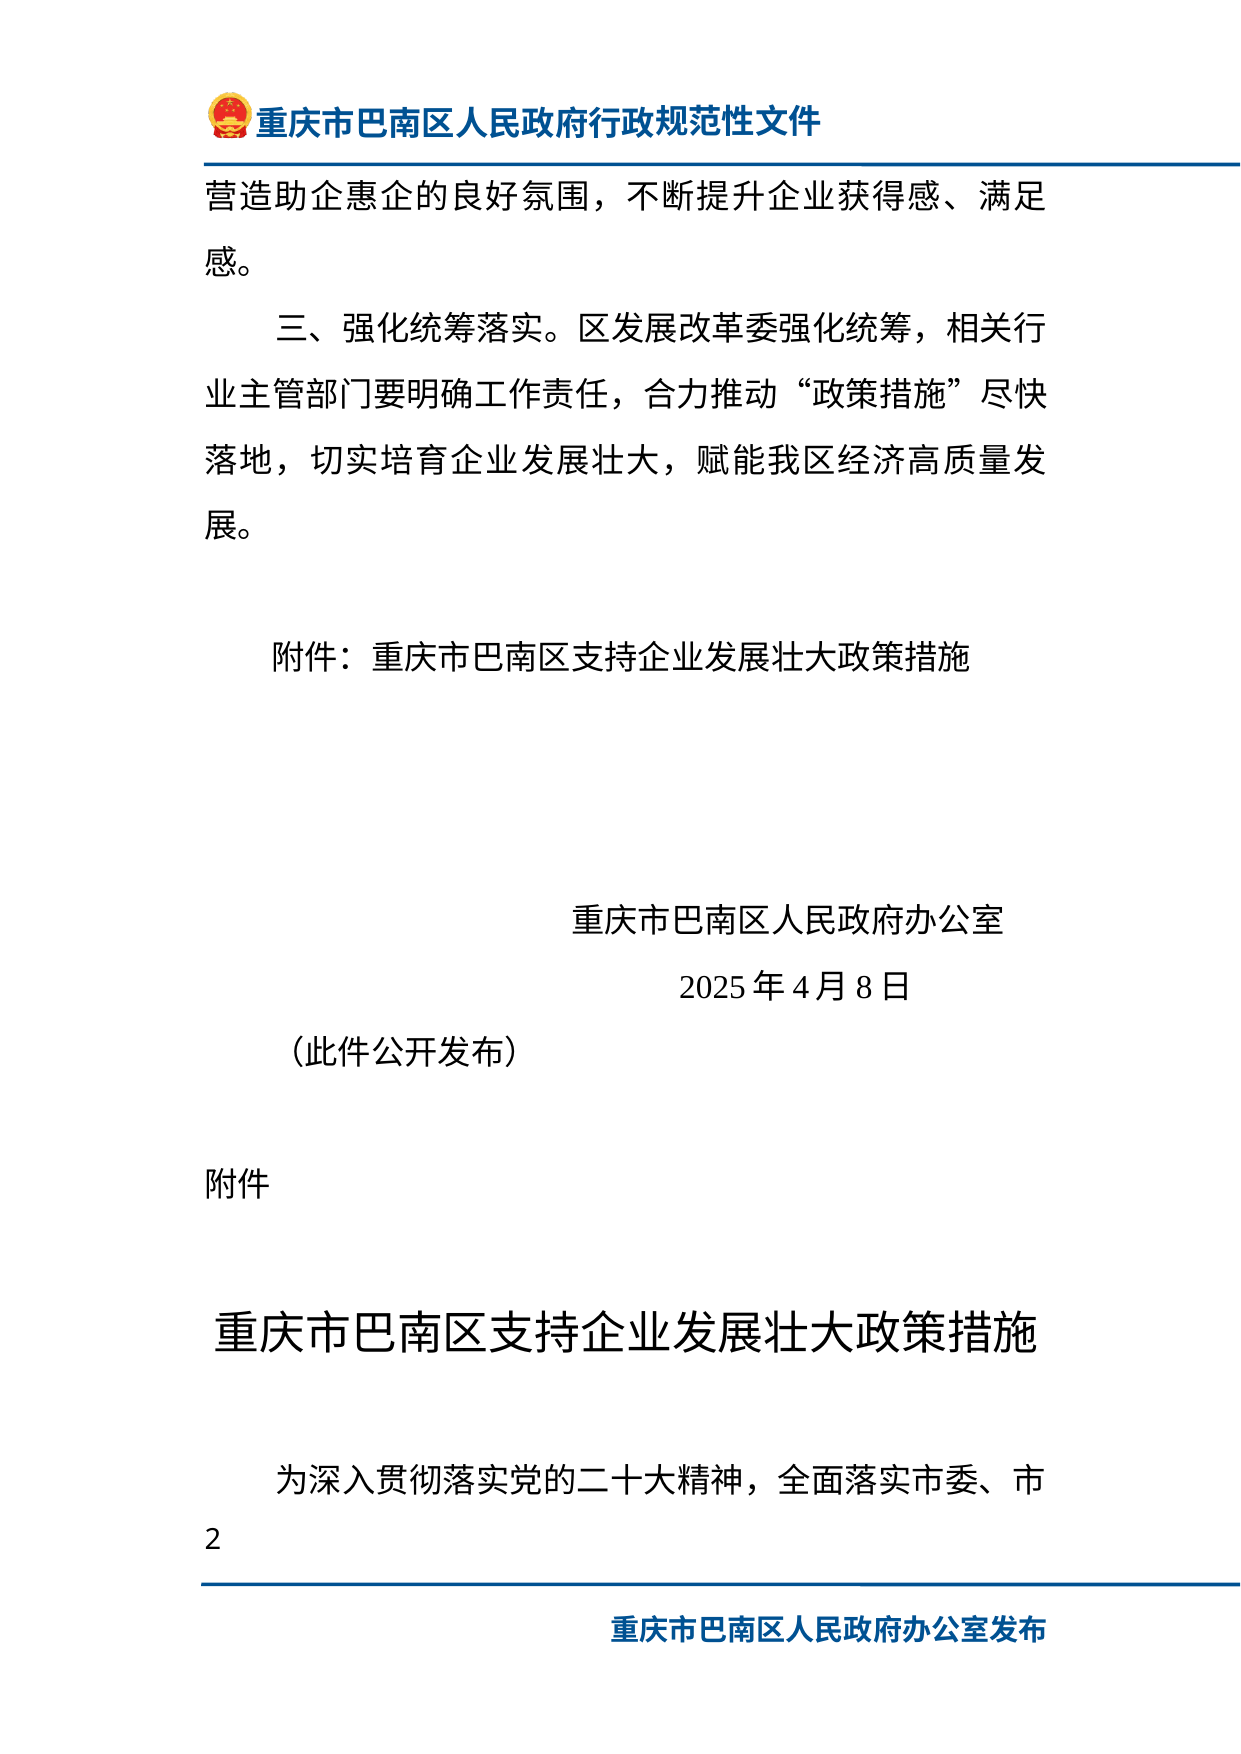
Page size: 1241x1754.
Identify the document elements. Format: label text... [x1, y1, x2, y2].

text 重庆市巴南区支持企业发展壮大政策措施 [204, 1280, 1048, 1379]
text 为深入贯彻落实党的二十大精神，全面落实市委、市政府决策部署，高效统筹经济社会发展，着力培育壮大市场主体，营造良好营商环境，进一步激发市场活力，全力推动我区经济高质量发展，特制定如下政策措施。 [204, 1445, 1048, 1511]
text 附件：重庆市巴南区支持企业发展壮大政策措施 [204, 622, 1048, 688]
text 二、抓好指导服务。各单位要帮助企业用足用好“政策措施”，为企业提供政策智能推送、快捷申报等服务，营造助企惠企的良好氛围，不断提升企业获得感、满足感。 [204, 161, 1048, 293]
picture [204, 90, 255, 142]
text 三、强化统筹落实。区发展改革委强化统筹，相关行业主管部门要明确工作责任，合力推动“政策措施”尽快落地，切实培育企业发展壮大，赋能我区经济高质量发展。 [204, 293, 1048, 556]
text 2025年4月8日 [204, 951, 1048, 1017]
text （此件公开发布） [204, 1017, 1048, 1083]
text 重庆市巴南区人民政府办公室 [204, 885, 1048, 951]
text 附件 [204, 1149, 1048, 1214]
